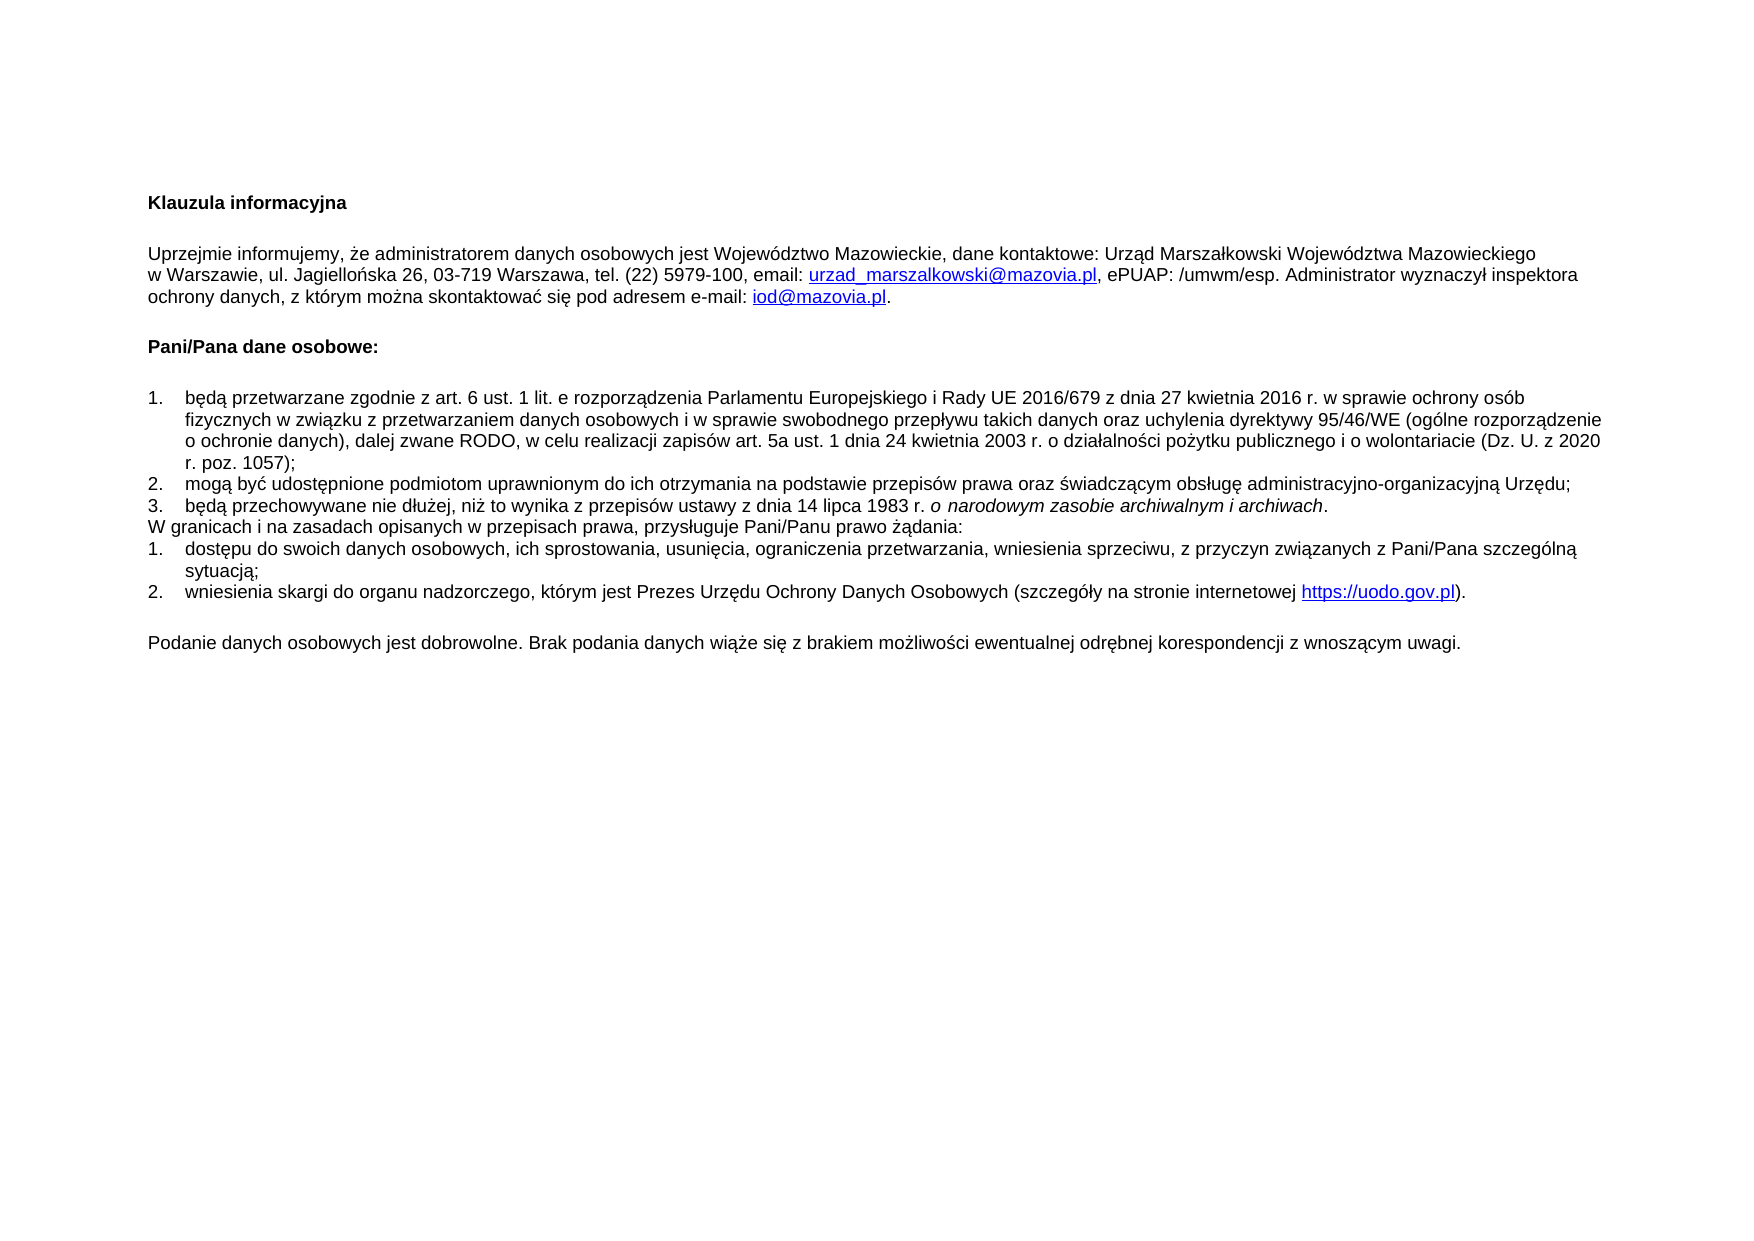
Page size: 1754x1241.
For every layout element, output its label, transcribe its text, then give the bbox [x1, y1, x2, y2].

text Klauzula informacyjna [148, 192, 1606, 213]
list będą przetwarzane zgodnie z art. 6 ust. 1 lit. e rozporządzenia Parlamentu Europejskiego i Rady UE 2016/679 z dnia 27 kwietnia 2016 r. w sprawie ochrony osób fizycznych w związku z przetwarzaniem danych osobowych i w sprawie swobodnego przepływu takich danych oraz uchylenia dyrektywy 95/46/WE (ogólne rozporządzenie o ochronie danych), dalej zwane RODO, w celu realizacji zapisów art. 5a ust. 1 dnia 24 kwietnia 2003 r. o działalności pożytku publicznego i o wolontariacie (Dz. U. z 2020 r. poz. 1057); [148, 387, 1606, 473]
list dostępu do swoich danych osobowych, ich sprostowania, usunięcia, ograniczenia przetwarzania, wniesienia sprzeciwu, z przyczyn związanych z Pani/Pana szczególną sytuacją; [148, 538, 1606, 581]
text W granicach i na zasadach opisanych w przepisach prawa, przysługuje Pani/Panu prawo żądania: [148, 516, 1606, 538]
text Pani/Pana dane osobowe: [148, 336, 1606, 358]
list wniesienia skargi do organu nadzorczego, którym jest Prezes Urzędu Ochrony Danych Osobowych (szczegóły na stronie internetowej https://uodo.gov.pl). [148, 581, 1606, 603]
list mogą być udostępnione podmiotom uprawnionym do ich otrzymania na podstawie przepisów prawa oraz świadczącym obsługę administracyjno-organizacyjną Urzędu; [148, 473, 1606, 495]
text Podanie danych osobowych jest dobrowolne. Brak podania danych wiąże się z brakiem możliwości ewentualnej odrębnej korespondencji z wnoszącym uwagi. [148, 632, 1606, 653]
text Uprzejmie informujemy, że administratorem danych osobowych jest Województwo Mazowieckie, dane kontaktowe: Urząd Marszałkowski Województwa Mazowieckiego w Warszawie, ul. Jagiellońska 26, 03-719 Warszawa, tel. (22) 5979-100, email: urzad_marszalkowski@mazovia.pl, ePUAP: /umwm/esp. Administrator wyznaczył inspektora ochrony danych, z którym można skontaktować się pod adresem e-mail: iod@mazovia.pl. [148, 242, 1606, 307]
list będą przechowywane nie dłużej, niż to wynika z przepisów ustawy z dnia 14 lipca 1983 r. o narodowym zasobie archiwalnym i archiwach. [148, 495, 1606, 516]
